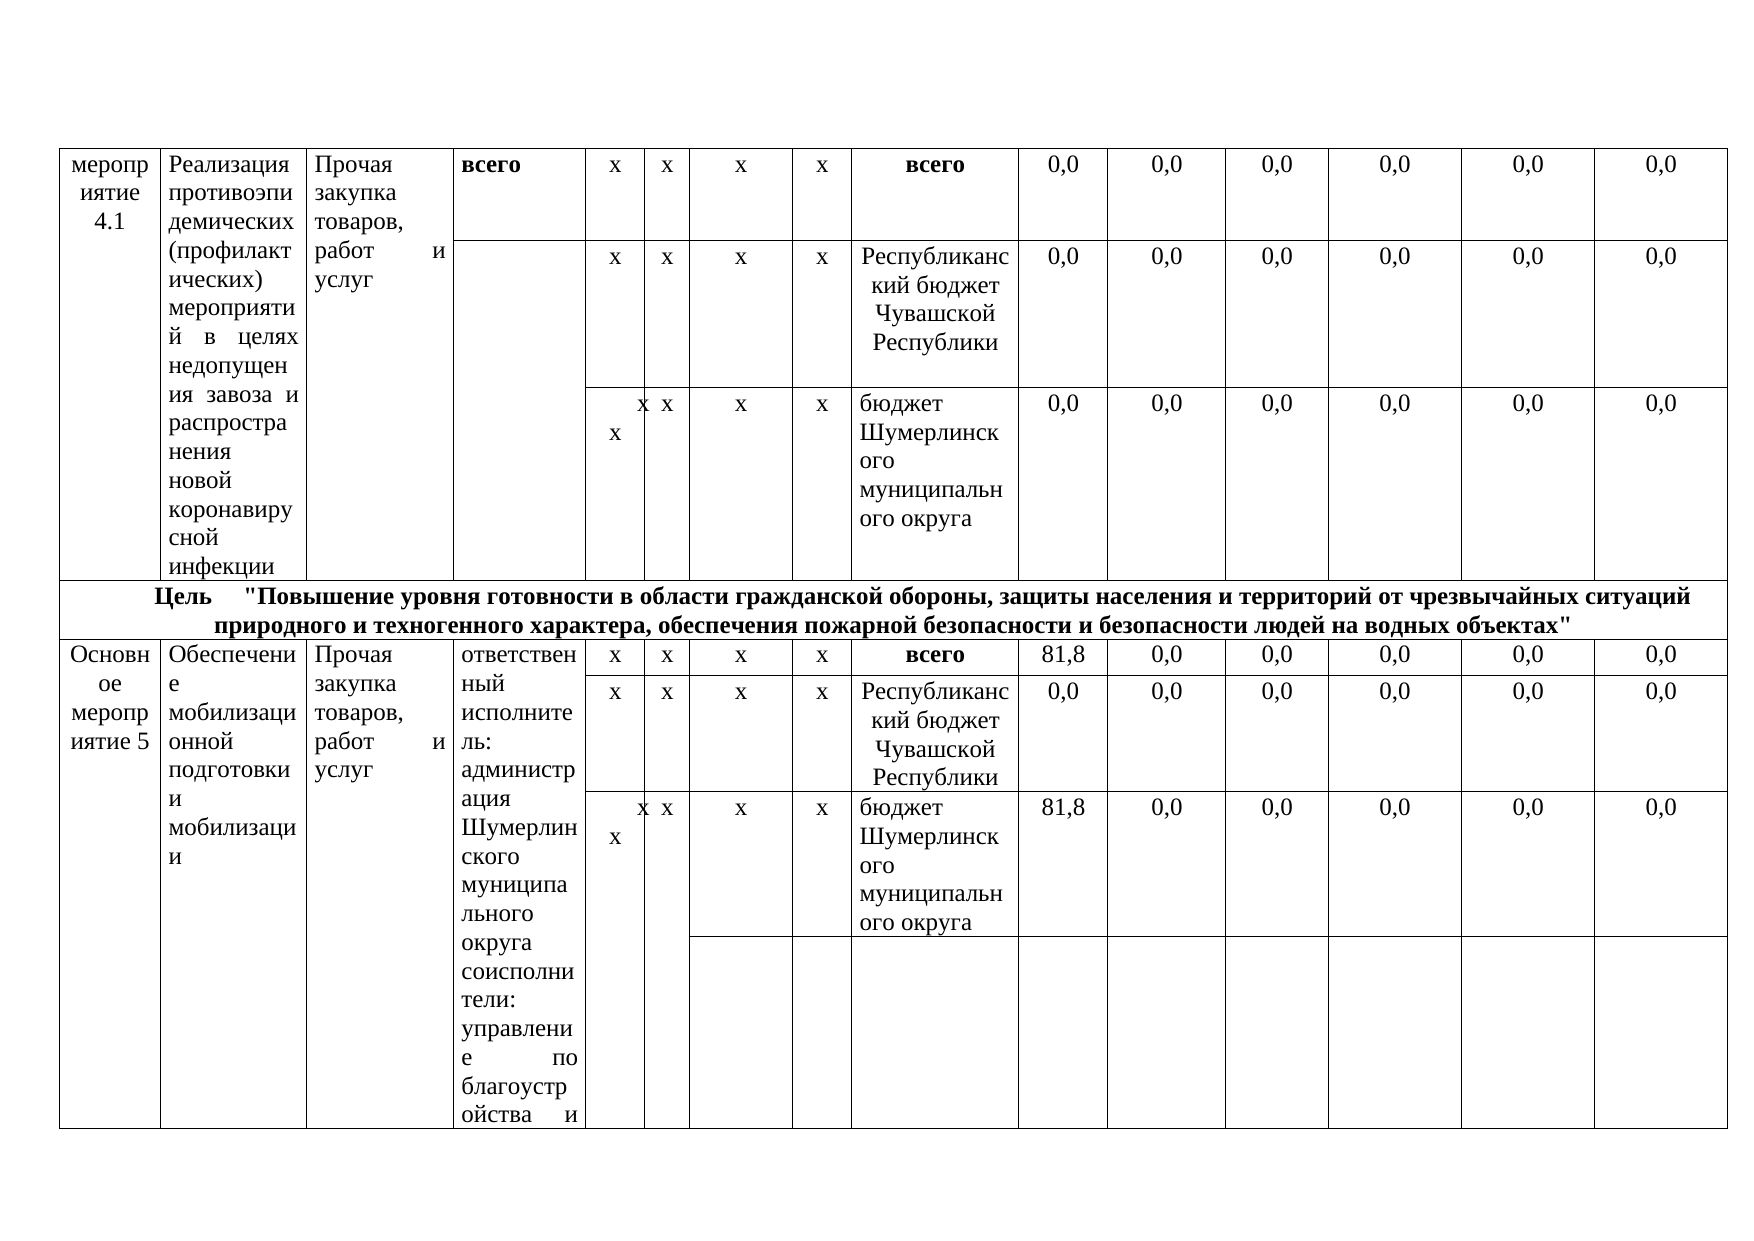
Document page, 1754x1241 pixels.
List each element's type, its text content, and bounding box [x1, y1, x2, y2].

table_cell х [793, 640, 851, 675]
table_cell всего [852, 640, 1018, 675]
table_cell х [690, 792, 792, 936]
table_cell х [645, 149, 689, 240]
table_cell х [645, 676, 689, 791]
table_cell х [645, 388, 689, 580]
table_cell [1462, 937, 1594, 1128]
table_cell х [690, 640, 792, 675]
table_cell [1226, 937, 1328, 1128]
table_cell 0,0 [1329, 676, 1461, 791]
table_cell 0,0 [1462, 792, 1594, 936]
table_cell х [586, 640, 644, 675]
table_cell х [645, 241, 689, 387]
table_cell 0,0 [1226, 388, 1328, 580]
table_cell 0,0 [1226, 241, 1328, 387]
table_cell [1108, 937, 1225, 1128]
table_cell 0,0 [1462, 149, 1594, 240]
table_cell 0,0 [1019, 676, 1107, 791]
table_cell х [793, 388, 851, 580]
table_cell 0,0 [1226, 149, 1328, 240]
table_cell х [586, 241, 644, 387]
table_cell Республиканский бюджет Чувашской Республики [852, 676, 1018, 791]
table_cell 81,8 [1019, 792, 1107, 936]
table_cell хх [586, 388, 644, 580]
table_cell 0,0 [1329, 388, 1461, 580]
table_cell 81,8 [1019, 640, 1107, 675]
table_cell [1595, 937, 1727, 1128]
table_cell х [645, 792, 689, 1128]
table_cell 0,0 [1329, 241, 1461, 387]
table_cell 0,0 [1108, 241, 1225, 387]
table_cell [793, 937, 851, 1128]
table_cell всего [852, 149, 1018, 240]
table_cell Республиканский бюджет Чувашской Республики [852, 241, 1018, 387]
table_cell 0,0 [1329, 149, 1461, 240]
table_cell бюджет Шумерлинского муниципального округа [852, 388, 1018, 580]
table_cell всего [454, 149, 585, 240]
table_cell х [793, 676, 851, 791]
table_cell х [690, 149, 792, 240]
table_cell 0,0 [1329, 640, 1461, 675]
table_cell 0,0 [1108, 388, 1225, 580]
table_cell хх [586, 792, 644, 1128]
table_cell 0,0 [1462, 676, 1594, 791]
table_cell 0,0 [1595, 640, 1727, 675]
table_cell х [586, 676, 644, 791]
table_cell х [690, 676, 792, 791]
table_cell мероприятие 4.1 [60, 149, 160, 580]
table_cell 0,0 [1108, 792, 1225, 936]
table_cell Основное мероприятие 5 [60, 640, 160, 1128]
table_cell Реализация противоэпидемических (профилактических) мероприятий в целях недопущения завоза и распространения новой коронавирусной инфекции [161, 149, 306, 580]
table_cell [454, 241, 585, 580]
table_cell Обеспечение мобилизационной подготовки и мобилизации [161, 640, 306, 1128]
table_cell 0,0 [1462, 241, 1594, 387]
table_cell Прочая закупка товаров, работ и услуг [307, 640, 453, 1128]
table_cell 0,0 [1226, 640, 1328, 675]
table_cell 0,0 [1226, 676, 1328, 791]
table_cell 0,0 [1019, 388, 1107, 580]
table_cell [690, 937, 792, 1128]
table_cell х [793, 792, 851, 936]
table_cell 0,0 [1329, 792, 1461, 936]
table_cell 0,0 [1595, 792, 1727, 936]
table_cell х [586, 149, 644, 240]
table_cell 0,0 [1108, 640, 1225, 675]
table_cell [1019, 937, 1107, 1128]
table_cell 0,0 [1595, 241, 1727, 387]
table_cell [307, 149, 453, 580]
table_cell [1329, 937, 1461, 1128]
table_cell х [645, 640, 689, 675]
table_cell х [690, 388, 792, 580]
table_cell [852, 937, 1018, 1128]
table_cell 0,0 [1019, 149, 1107, 240]
table_cell 0,0 [1595, 388, 1727, 580]
table_cell 0,0 [1108, 676, 1225, 791]
table_cell 0,0 [1462, 640, 1594, 675]
table_cell х [690, 241, 792, 387]
table_cell 0,0 [1595, 149, 1727, 240]
table_cell х [793, 149, 851, 240]
table_cell 0,0 [1595, 676, 1727, 791]
table_cell х [793, 241, 851, 387]
table_cell 0,0 [1019, 241, 1107, 387]
table_cell Цель "Повышение уровня готовности в области гражданской обороны, защиты населения и территорий от чрезвычайных ситуаций природного и техногенного характера, обеспечения пожарной безопасности и безопасности людей на водных объектах" [60, 581, 1727, 638]
table_cell ответственный исполнитель: администрация Шумерлинского муниципального округа соисполнители: управление по благоустройства и развитию территорий [454, 640, 585, 1128]
table_cell 0,0 [1108, 149, 1225, 240]
table_cell бюджет Шумерлинского муниципального округа [852, 792, 1018, 936]
table_cell 0,0 [1226, 792, 1328, 936]
table_cell 0,0 [1462, 388, 1594, 580]
